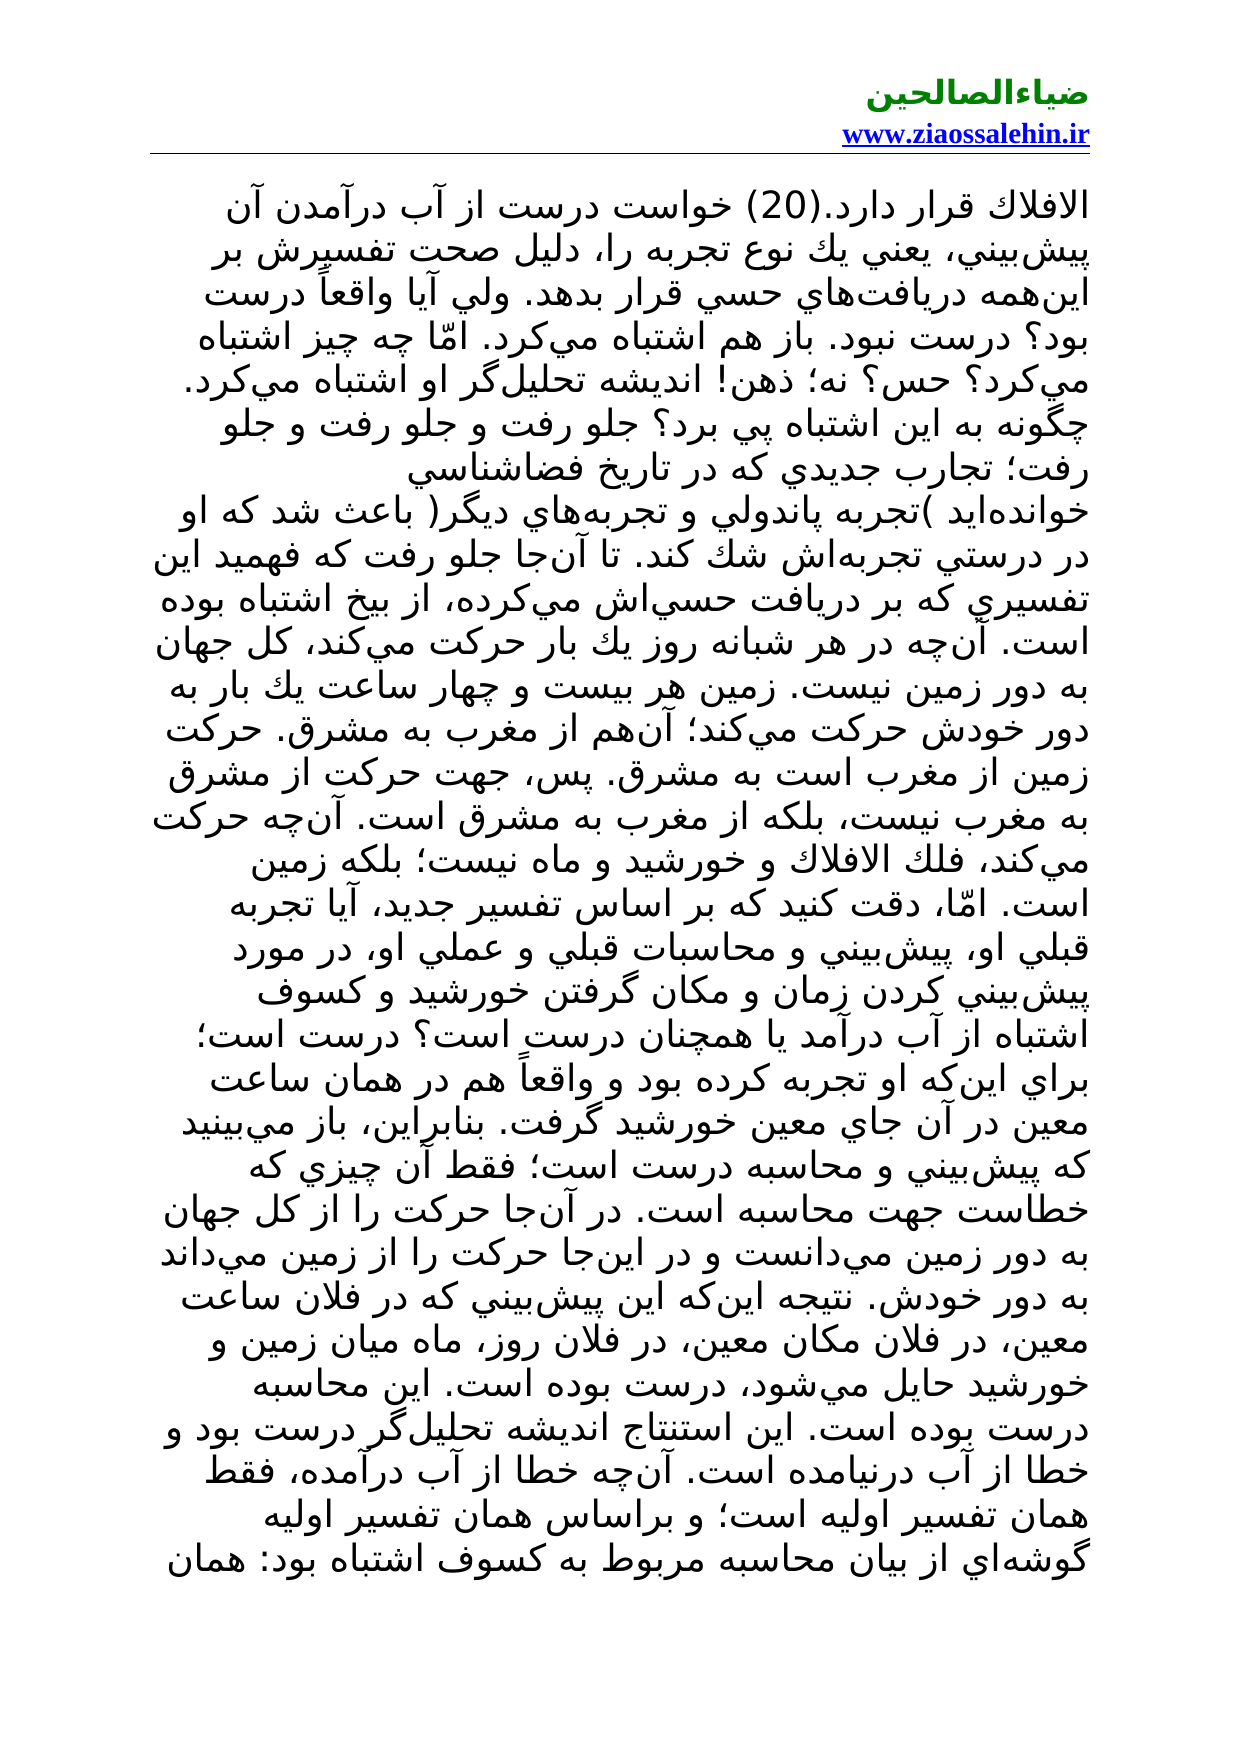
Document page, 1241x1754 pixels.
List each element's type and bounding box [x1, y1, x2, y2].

text [150, 183, 1090, 1580]
